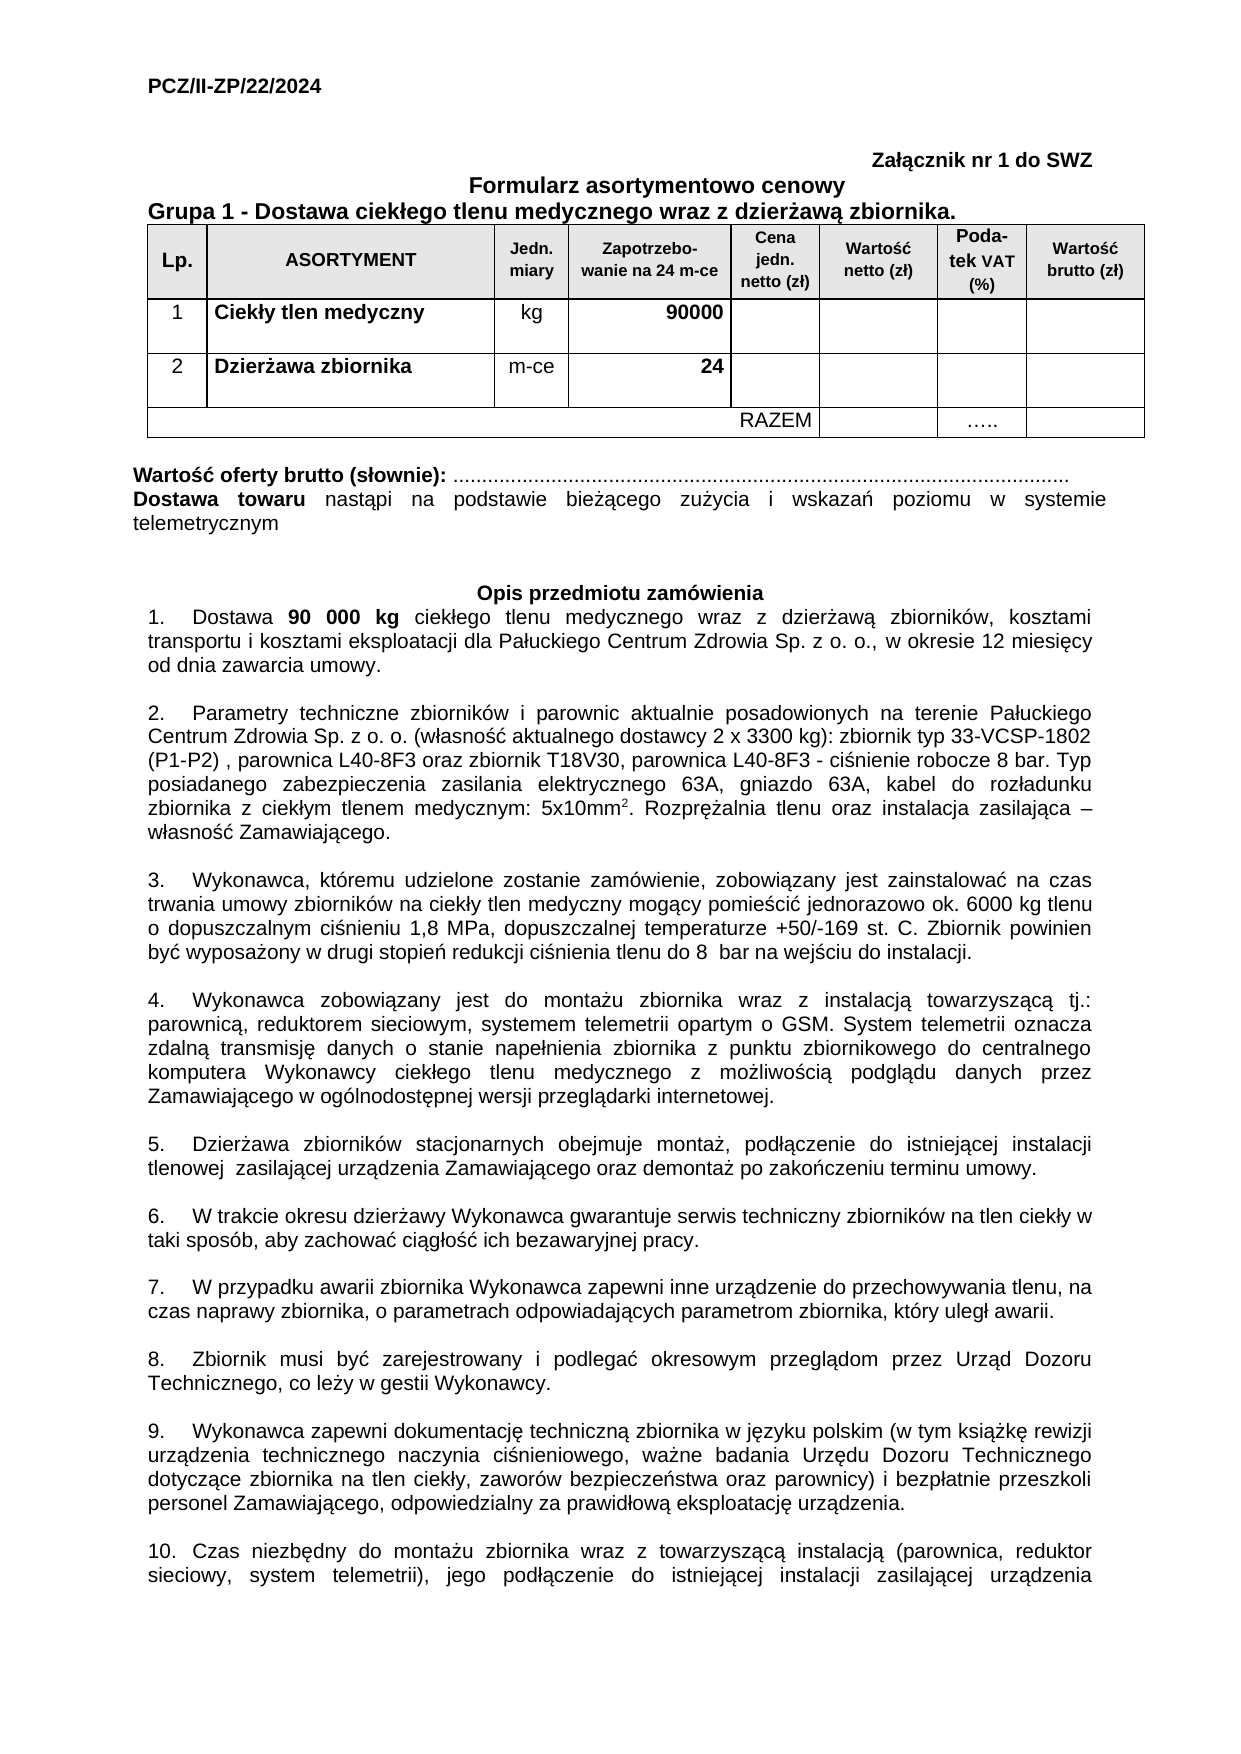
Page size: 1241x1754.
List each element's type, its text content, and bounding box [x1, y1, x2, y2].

table_header Jedn. miary [495, 225, 568, 298]
text Formularz asortymentowo cenowy [221, 172, 1093, 198]
table_cell [938, 300, 1026, 352]
list Wykonawca zapewni dokumentację techniczną zbiornika w języku polskim (w tym książkę rewizji urządzenia technicznego naczynia ciśnieniowego, ważne badania Urzędu Dozoru Technicznego dotyczące zbiornika na tlen ciekły, zaworów bezpieczeństwa oraz parownicy) i bezpłatnie przeszkoli personel Zamawiającego, odpowiedzialny za prawidłową eksploatację urządzenia. [148, 1419, 1093, 1515]
table_cell 2 [148, 354, 206, 407]
table_header Cena jedn. netto (zł) [732, 225, 819, 298]
list Dostawa 90 000 kg ciekłego tlenu medycznego wraz z dzierżawą zbiorników, kosztami transportu i kosztami eksploatacji dla Pałuckiego Centrum Zdrowia Sp. z o. o., w okresie 12 miesięcy od dnia zawarcia umowy. [148, 604, 1093, 676]
list Parametry techniczne zbiorników i parownic aktualnie posadowionych na terenie Pałuckiego Centrum Zdrowia Sp. z o. o. (własność aktualnego dostawcy 2 x 3300 kg): zbiornik typ 33-VCSP-1802 (P1-P2) , parownica L40-8F3 oraz zbiornik T18V30, parownica L40-8F3 - ciśnienie robocze 8 bar. Typ posiadanego zabezpieczenia zasilania elektrycznego 63A, gniazdo 63A, kabel do rozładunku zbiornika z ciekłym tlenem medycznym: 5x10mm2. Rozprężalnia tlenu oraz instalacja zasilająca – własność Zamawiającego. [148, 700, 1093, 844]
table_cell 24 [569, 354, 730, 407]
table_header Wartość netto (zł) [820, 225, 937, 298]
table_cell [1027, 300, 1144, 352]
list Dzierżawa zbiorników stacjonarnych obejmuje montaż, podłączenie do istniejącej instalacji tlenowej zasilającej urządzenia Zamawiającego oraz demontaż po zakończeniu terminu umowy. [148, 1132, 1093, 1179]
table_header Poda- tek VAT (%) [938, 225, 1026, 298]
table_cell [732, 300, 819, 352]
table_header Zapotrzebo- wanie na 24 m-ce [569, 225, 730, 298]
table_header ASORTYMENT [208, 225, 494, 298]
table_header Lp. [148, 225, 206, 298]
table_cell 1 [148, 300, 206, 352]
table_cell 90000 [569, 300, 730, 352]
table_cell RAZEM [148, 408, 819, 436]
table_cell Dzierżawa zbiornika [208, 354, 494, 407]
text Grupa 1 - Dostawa ciekłego tlenu medycznego wraz z dzierżawą zbiornika. [148, 198, 1093, 224]
list Zbiornik musi być zarejestrowany i podlegać okresowym przeglądom przez Urząd Dozoru Technicznego, co leży w gestii Wykonawcy. [148, 1347, 1093, 1395]
table_header Wartość brutto (zł) [1027, 225, 1144, 298]
table_cell kg [495, 300, 568, 352]
list Wykonawca zobowiązany jest do montażu zbiornika wraz z instalacją towarzyszącą tj.: parownicą, reduktorem sieciowym, systemem telemetrii opartym o GSM. System telemetrii oznacza zdalną transmisję danych o stanie napełnienia zbiornika z punktu zbiornikowego do centralnego komputera Wykonawcy ciekłego tlenu medycznego z możliwością podglądu danych przez Zamawiającego w ogólnodostępnej wersji przeglądarki internetowej. [148, 988, 1093, 1108]
table_cell [820, 408, 937, 436]
table_cell [820, 354, 937, 407]
text Opis przedmiotu zamówienia [148, 581, 1093, 604]
text Wartość oferty brutto (słownie): ........................................................................................................... [133, 463, 1107, 487]
list Wykonawca, któremu udzielone zostanie zamówienie, zobowiązany jest zainstalować na czas trwania umowy zbiorników na ciekły tlen medyczny mogący pomieścić jednorazowo ok. 6000 kg tlenu o dopuszczalnym ciśnieniu 1,8 MPa, dopuszczalnej temperaturze +50/-169 st. C. Zbiornik powinien być wyposażony w drugi stopień redukcji ciśnienia tlenu do 8 bar na wejściu do instalacji. [148, 868, 1093, 964]
table_cell [732, 354, 819, 407]
text Załącznik nr 1 do SWZ [148, 148, 1093, 172]
list W trakcie okresu dzierżawy Wykonawca gwarantuje serwis techniczny zbiorników na tlen ciekły w taki sposób, aby zachować ciągłość ich bezawaryjnej pracy. [148, 1203, 1093, 1251]
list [148, 1539, 1093, 1587]
table_cell [820, 300, 937, 352]
table_cell ….. [938, 408, 1026, 436]
table_cell [938, 354, 1026, 407]
table_cell Ciekły tlen medyczny [208, 300, 494, 352]
table_cell m-ce [495, 354, 568, 407]
text Dostawa towaru nastąpi na podstawie bieżącego zużycia i wskazań poziomu w systemie telemetrycznym [133, 487, 1107, 535]
list W przypadku awarii zbiornika Wykonawca zapewni inne urządzenie do przechowywania tlenu, na czas naprawy zbiornika, o parametrach odpowiadających parametrom zbiornika, który uległ awarii. [148, 1275, 1093, 1323]
table_cell [1027, 408, 1144, 436]
table_cell [1027, 354, 1144, 407]
